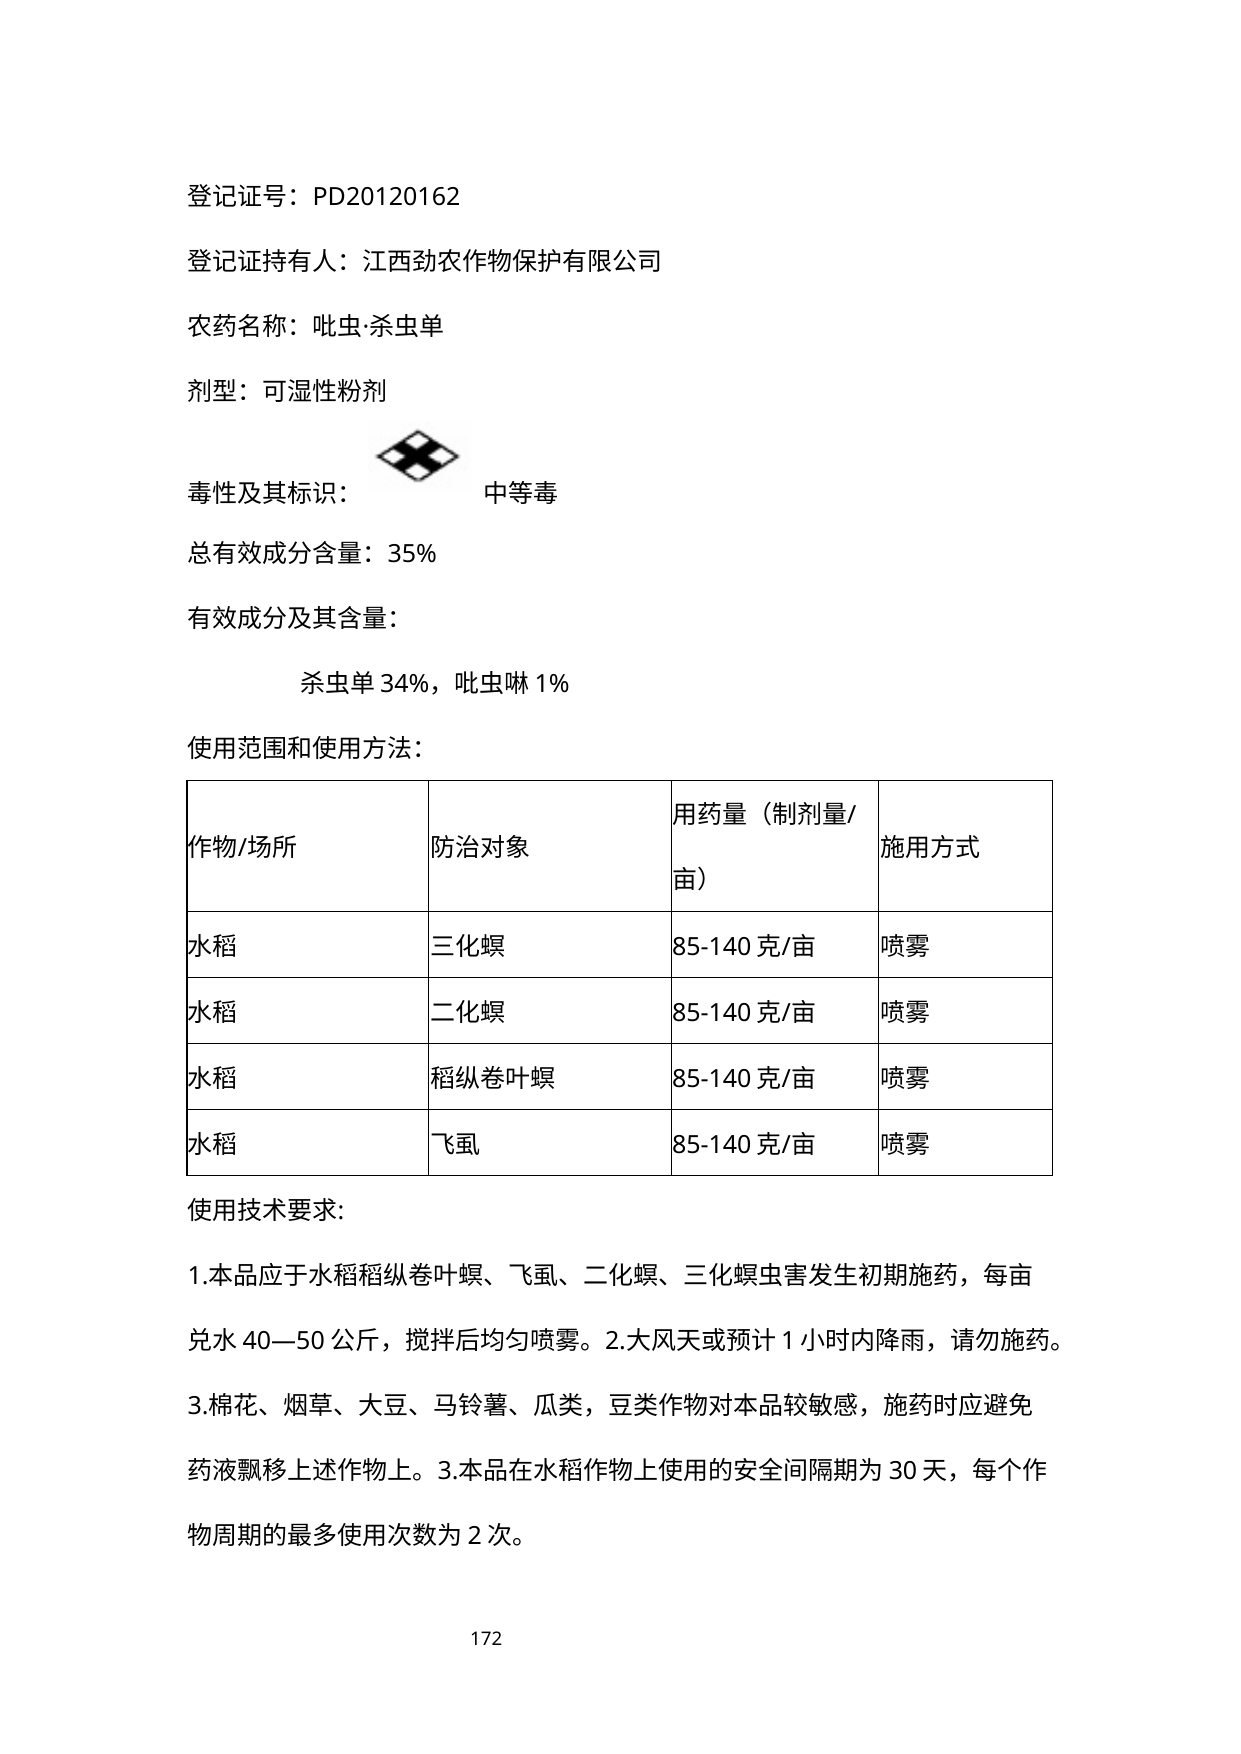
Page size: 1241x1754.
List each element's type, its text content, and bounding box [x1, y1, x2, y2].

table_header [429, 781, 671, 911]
text 有效成分及其含量： [187, 584, 1053, 649]
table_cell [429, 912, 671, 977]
text 剂型：可湿性粉剂 [187, 357, 1053, 422]
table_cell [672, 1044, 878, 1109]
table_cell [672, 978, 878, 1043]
text 登记证持有人：江西劲农作物保护有限公司 [187, 227, 1053, 292]
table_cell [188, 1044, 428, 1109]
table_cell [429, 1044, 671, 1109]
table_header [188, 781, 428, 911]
text 使用范围和使用方法： [187, 714, 1053, 779]
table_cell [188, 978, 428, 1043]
text 杀虫单34%，吡虫啉1% [231, 649, 1053, 714]
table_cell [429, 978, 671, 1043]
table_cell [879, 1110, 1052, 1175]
text 农药名称：吡虫·杀虫单 [187, 292, 1053, 357]
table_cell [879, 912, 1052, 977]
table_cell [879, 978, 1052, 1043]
picture [368, 421, 473, 493]
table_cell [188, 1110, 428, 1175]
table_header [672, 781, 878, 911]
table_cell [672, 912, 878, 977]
text 毒性及其标识： 中等毒 总有效成分含量：35% [187, 422, 1053, 584]
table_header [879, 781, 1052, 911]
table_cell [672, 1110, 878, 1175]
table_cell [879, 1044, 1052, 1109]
text 使用技术要求: 1.本品应于水稻稻纵卷叶螟、飞虱、二化螟、三化螟虫害发生初期施药，每亩兑水40—50公斤，搅拌后均匀喷雾。2.大风天或预计1小时内降雨，请勿施药。3.棉花、烟草、大豆、马铃薯、瓜类，豆类作物对本品较敏感，施药时应避免药液飘移上述作物上。3.本品在水稻作物上使用的安全间隔期为30天，每个作物周期的最多使用次数为2次。 [187, 1176, 1053, 1566]
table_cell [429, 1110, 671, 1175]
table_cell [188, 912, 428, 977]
text 登记证号：PD20120162 [187, 162, 1053, 227]
